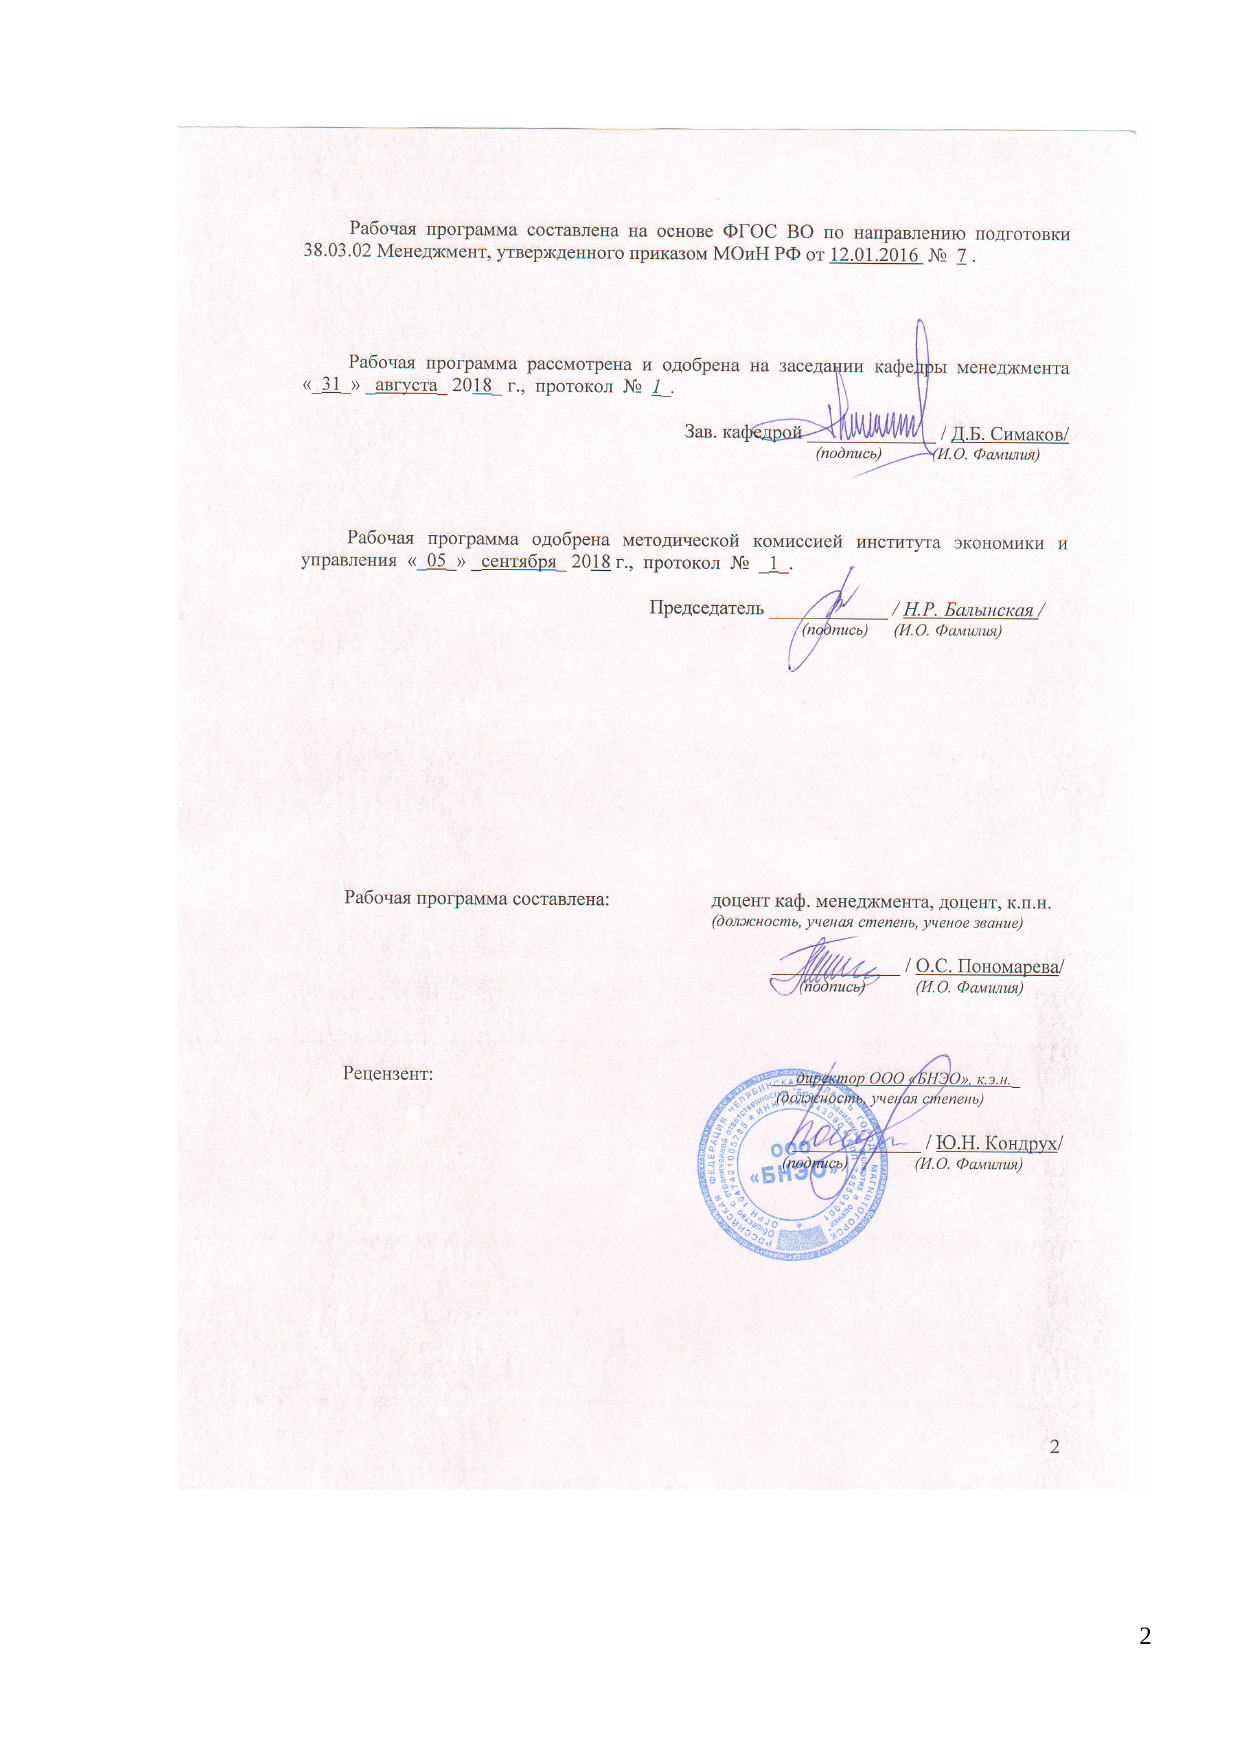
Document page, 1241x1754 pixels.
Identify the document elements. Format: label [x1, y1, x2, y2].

picture [177, 118, 1152, 1496]
